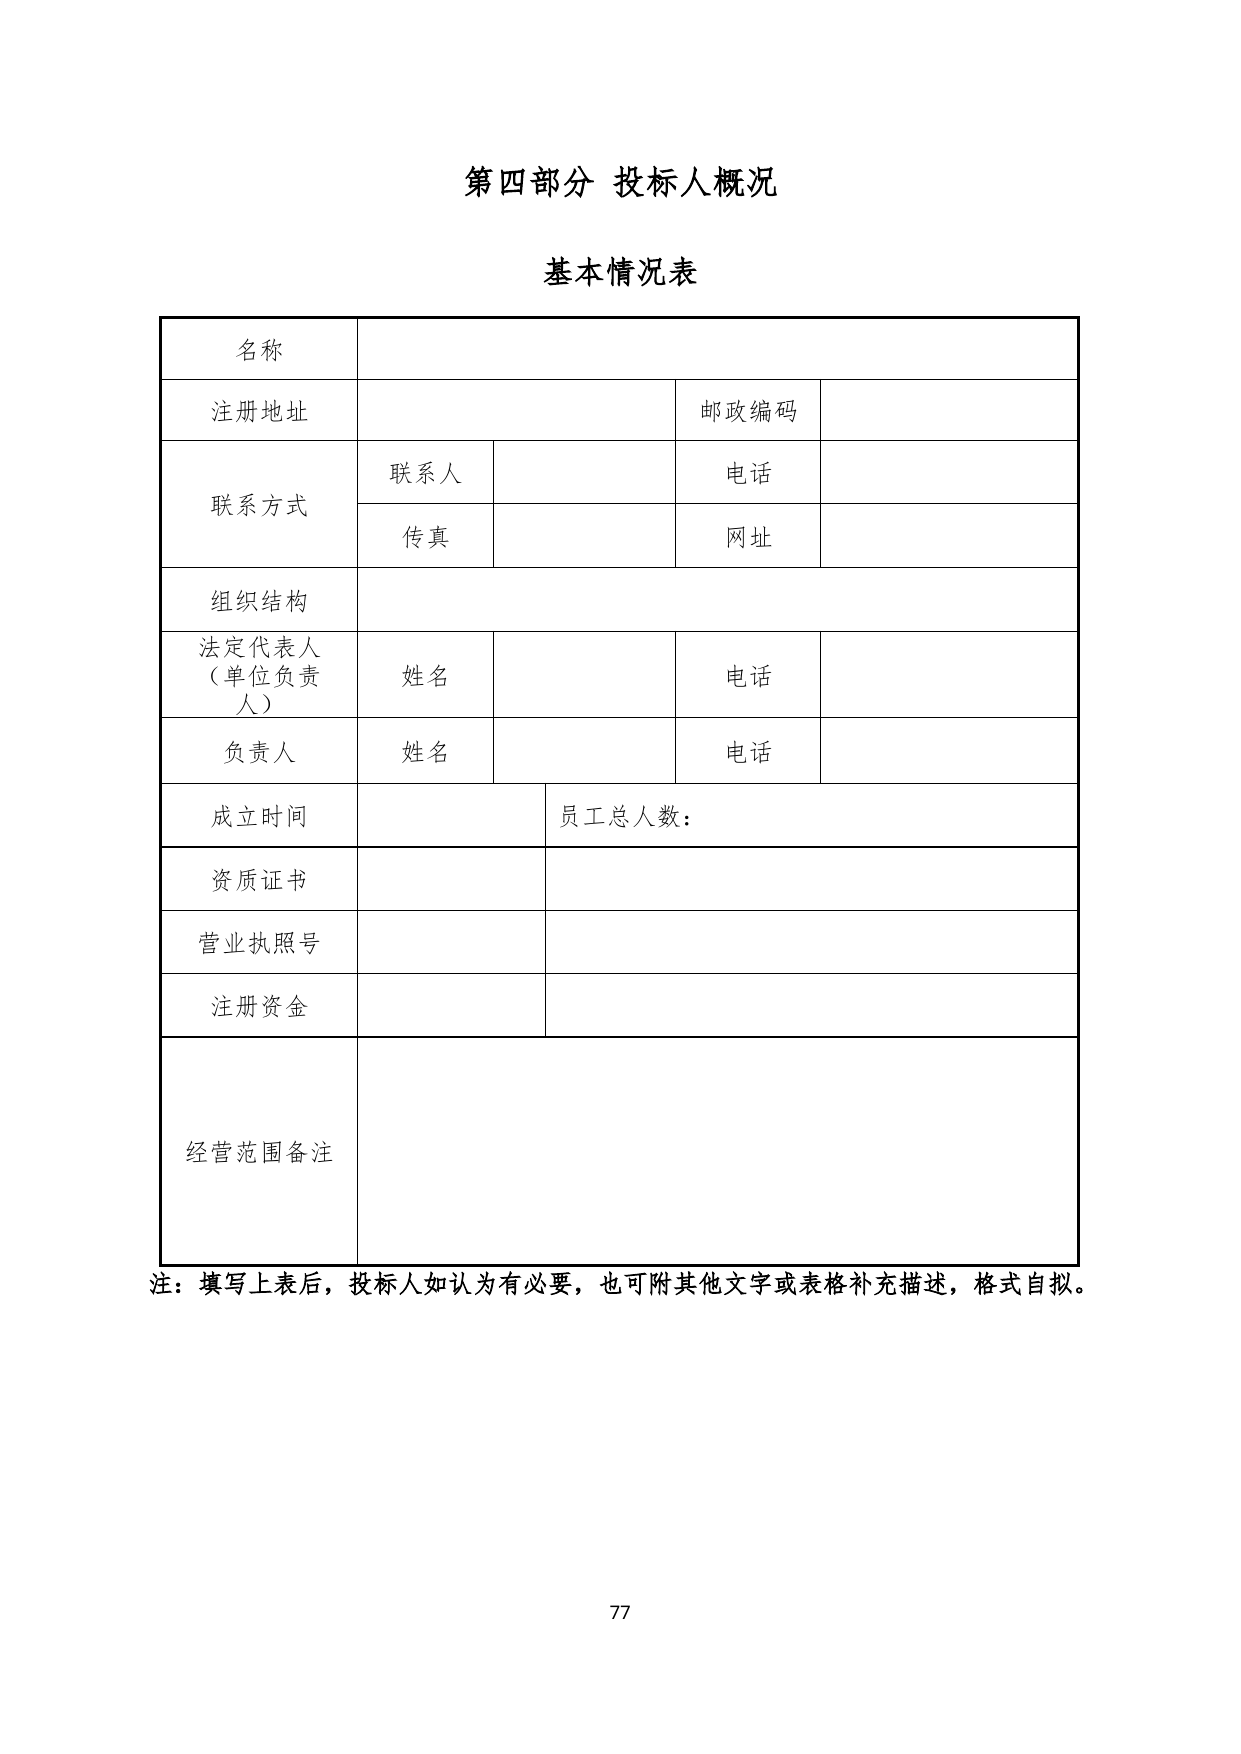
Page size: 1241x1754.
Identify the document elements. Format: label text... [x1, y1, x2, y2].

table_cell [358, 568, 1077, 631]
table_cell [546, 848, 1077, 910]
table_cell 姓名 [358, 718, 493, 782]
table_cell [821, 441, 1077, 503]
table_cell 营业执照号 [162, 911, 357, 972]
table_cell 法定代表人 （单位负责人） [162, 632, 357, 717]
table_cell 注册地址 [162, 380, 357, 440]
text 基本情况表 [148, 249, 1092, 291]
table_cell 邮政编码 [676, 380, 820, 440]
table_cell [546, 974, 1077, 1036]
table_cell [821, 632, 1077, 717]
table_cell 经营范围备注 [162, 1038, 357, 1264]
table_cell [494, 504, 675, 567]
table_cell [821, 504, 1077, 567]
table_cell [494, 632, 675, 717]
table_cell 成立时间 [162, 784, 357, 846]
table_cell 资质证书 [162, 848, 357, 910]
table_cell 电话 [676, 718, 820, 782]
table_cell 联系人 [358, 441, 493, 503]
table_cell 电话 [676, 632, 820, 717]
table_header 名称 [162, 319, 357, 379]
table_cell [358, 911, 545, 972]
table_cell 员工总人数： [546, 784, 1077, 846]
text 注：填写上表后，投标人如认为有必要，也可附其他文字或表格补充描述，格式自拟。 [148, 1267, 1092, 1296]
table_header [358, 319, 1077, 379]
table_cell [358, 1038, 1077, 1264]
table_cell [546, 911, 1077, 972]
table_cell 姓名 [358, 632, 493, 717]
table_cell 注册资金 [162, 974, 357, 1036]
table_cell 联系方式 [162, 441, 357, 567]
table_cell [358, 380, 675, 440]
table_cell [494, 441, 675, 503]
table_cell 组织结构 [162, 568, 357, 631]
table_cell [821, 380, 1077, 440]
table_cell [821, 718, 1077, 782]
table_cell [358, 974, 545, 1036]
table_cell 负责人 [162, 718, 357, 782]
table_cell 电话 [676, 441, 820, 503]
table_cell [494, 718, 675, 782]
subtitle 第四部分 投标人概况 [148, 160, 1092, 198]
table_cell [358, 784, 545, 846]
table_cell [358, 848, 545, 910]
table_cell 传真 [358, 504, 493, 567]
table_cell 网址 [676, 504, 820, 567]
